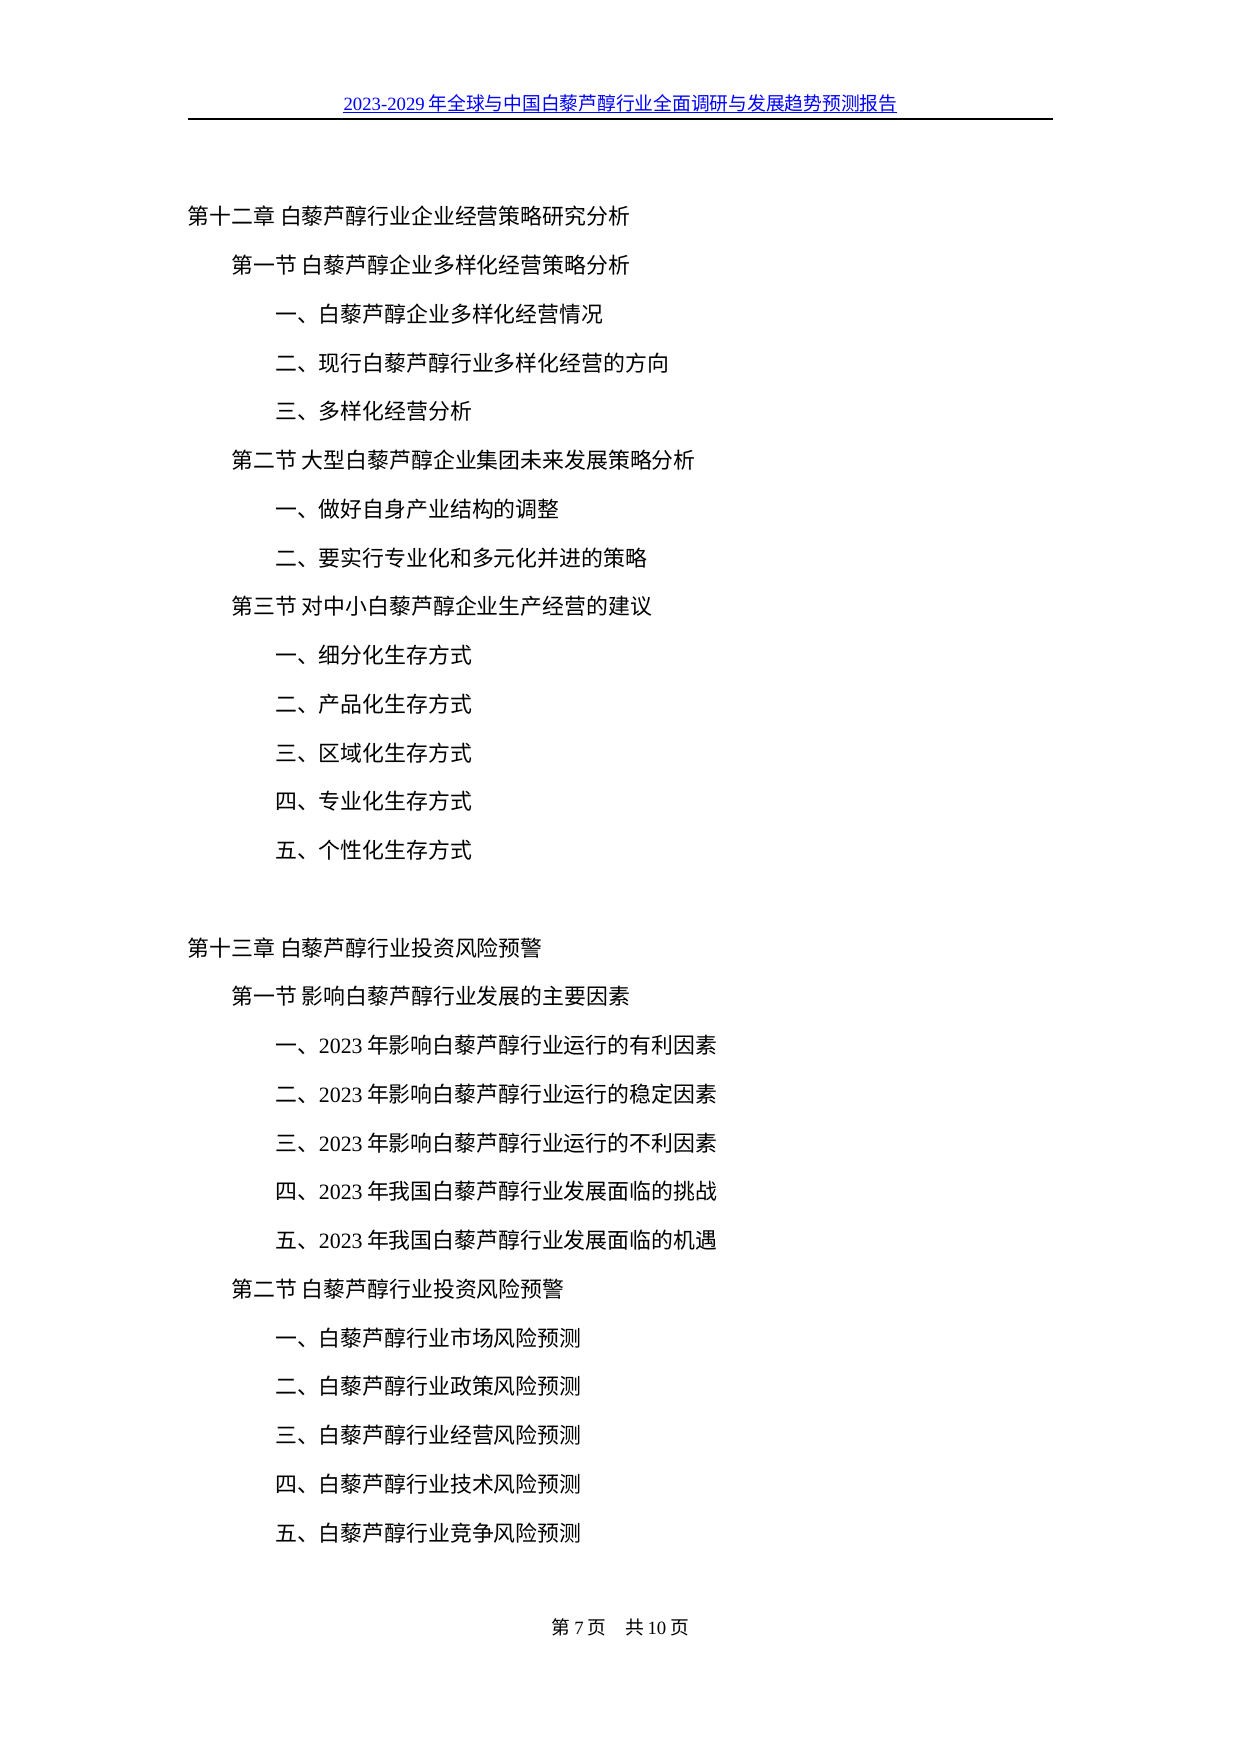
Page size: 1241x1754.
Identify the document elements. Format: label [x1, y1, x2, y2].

text [187, 150, 1053, 1548]
